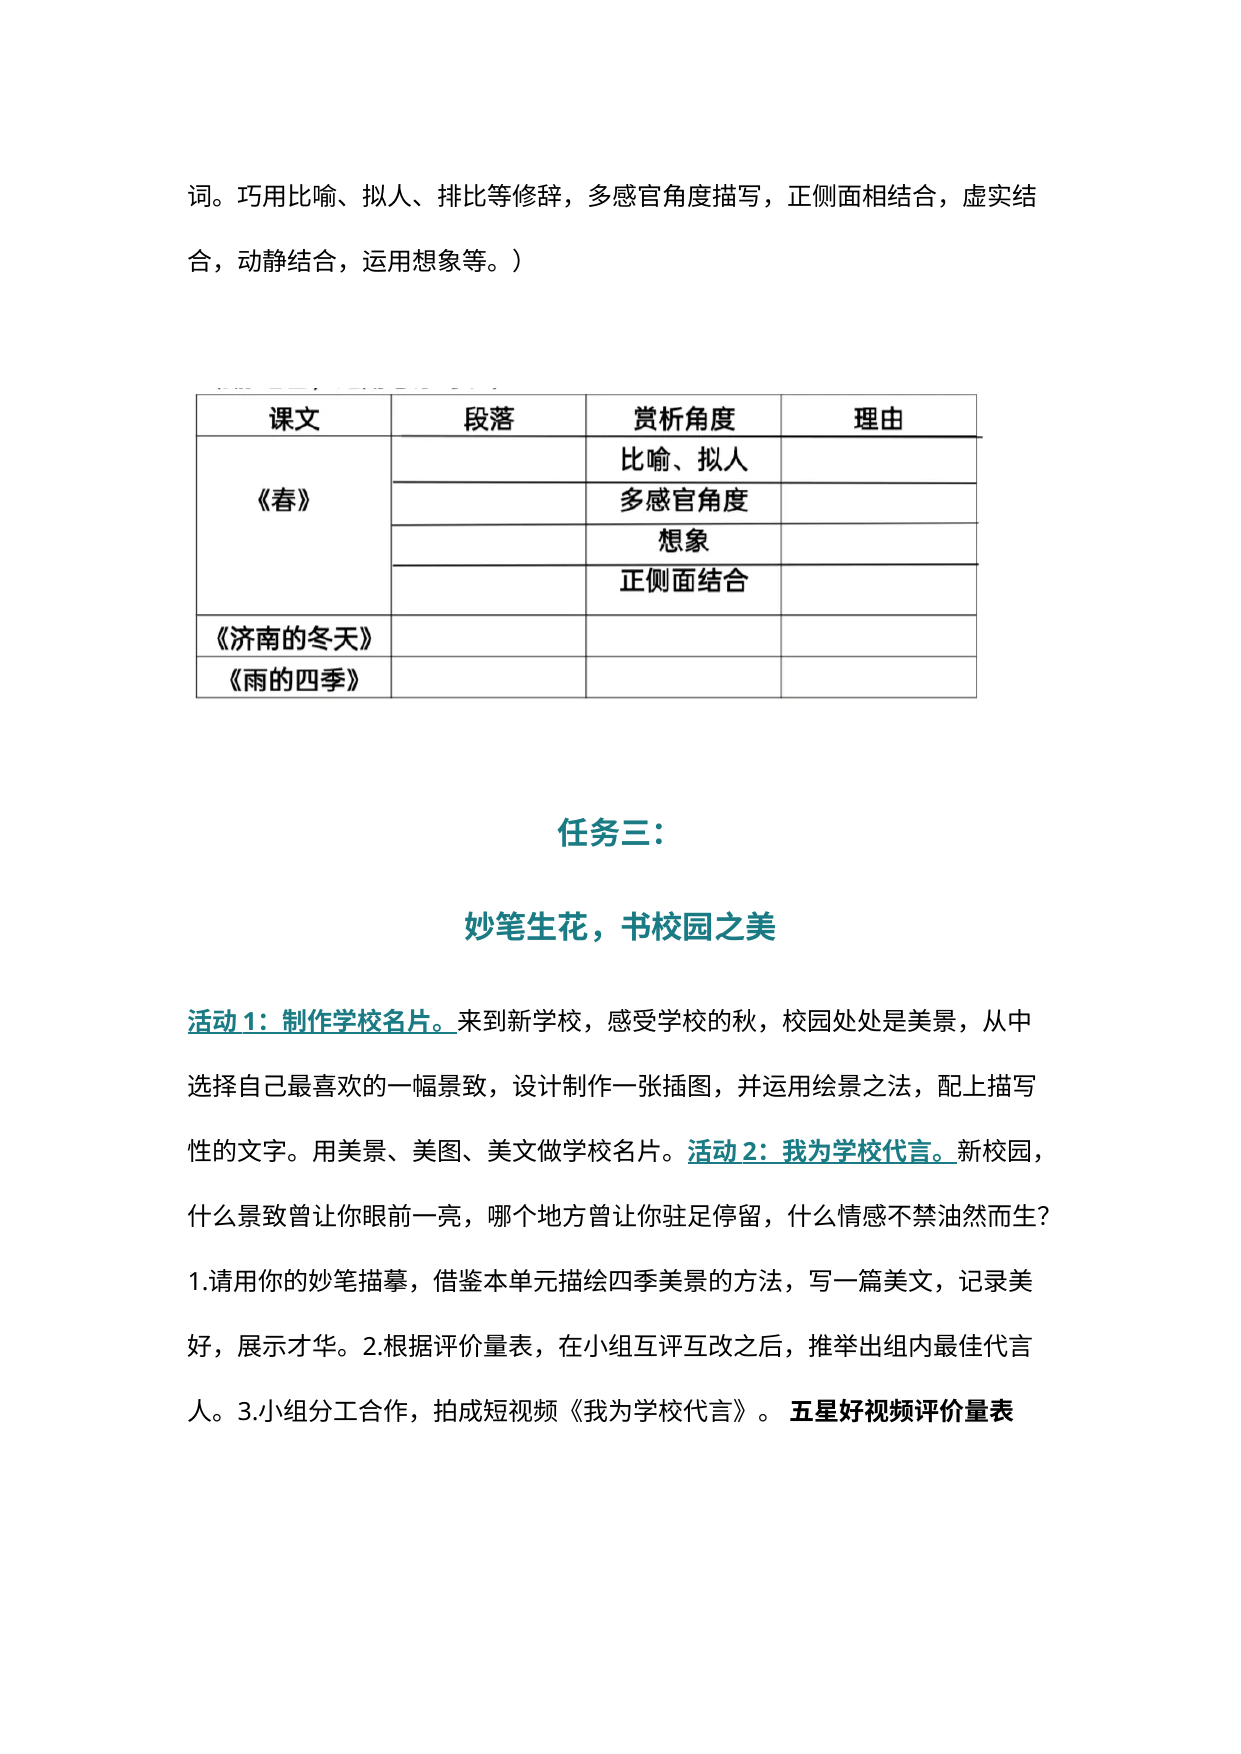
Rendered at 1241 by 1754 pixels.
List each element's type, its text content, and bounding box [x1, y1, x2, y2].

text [187, 162, 1053, 292]
picture [187, 388, 983, 703]
text 妙笔生花，书校园之美 [187, 893, 1053, 958]
text 活动1：制作学校名片。来到新学校，感受学校的秋，校园处处是美景，从中选择自己最喜欢的一幅景致，设计制作一张插图，并运用绘景之法，配上描写性的文字。用美景、美图、美文做学校名片。活动2：我为学校代言。新校园，什么景致曾让你眼前一亮，哪个地方曾让你驻足停留，什么情感不禁油然而生？1.请用你的妙笔描摹，借鉴本单元描绘四季美景的方法，写一篇美文，记录美好，展示才华。2.根据评价量表，在小组互评互改之后，推举出组内最佳代言人。3.小组分工合作，拍成短视频《我为学校代言》。 五星好视频评价量表 [187, 987, 1053, 1442]
text 任务三： [187, 799, 1053, 864]
